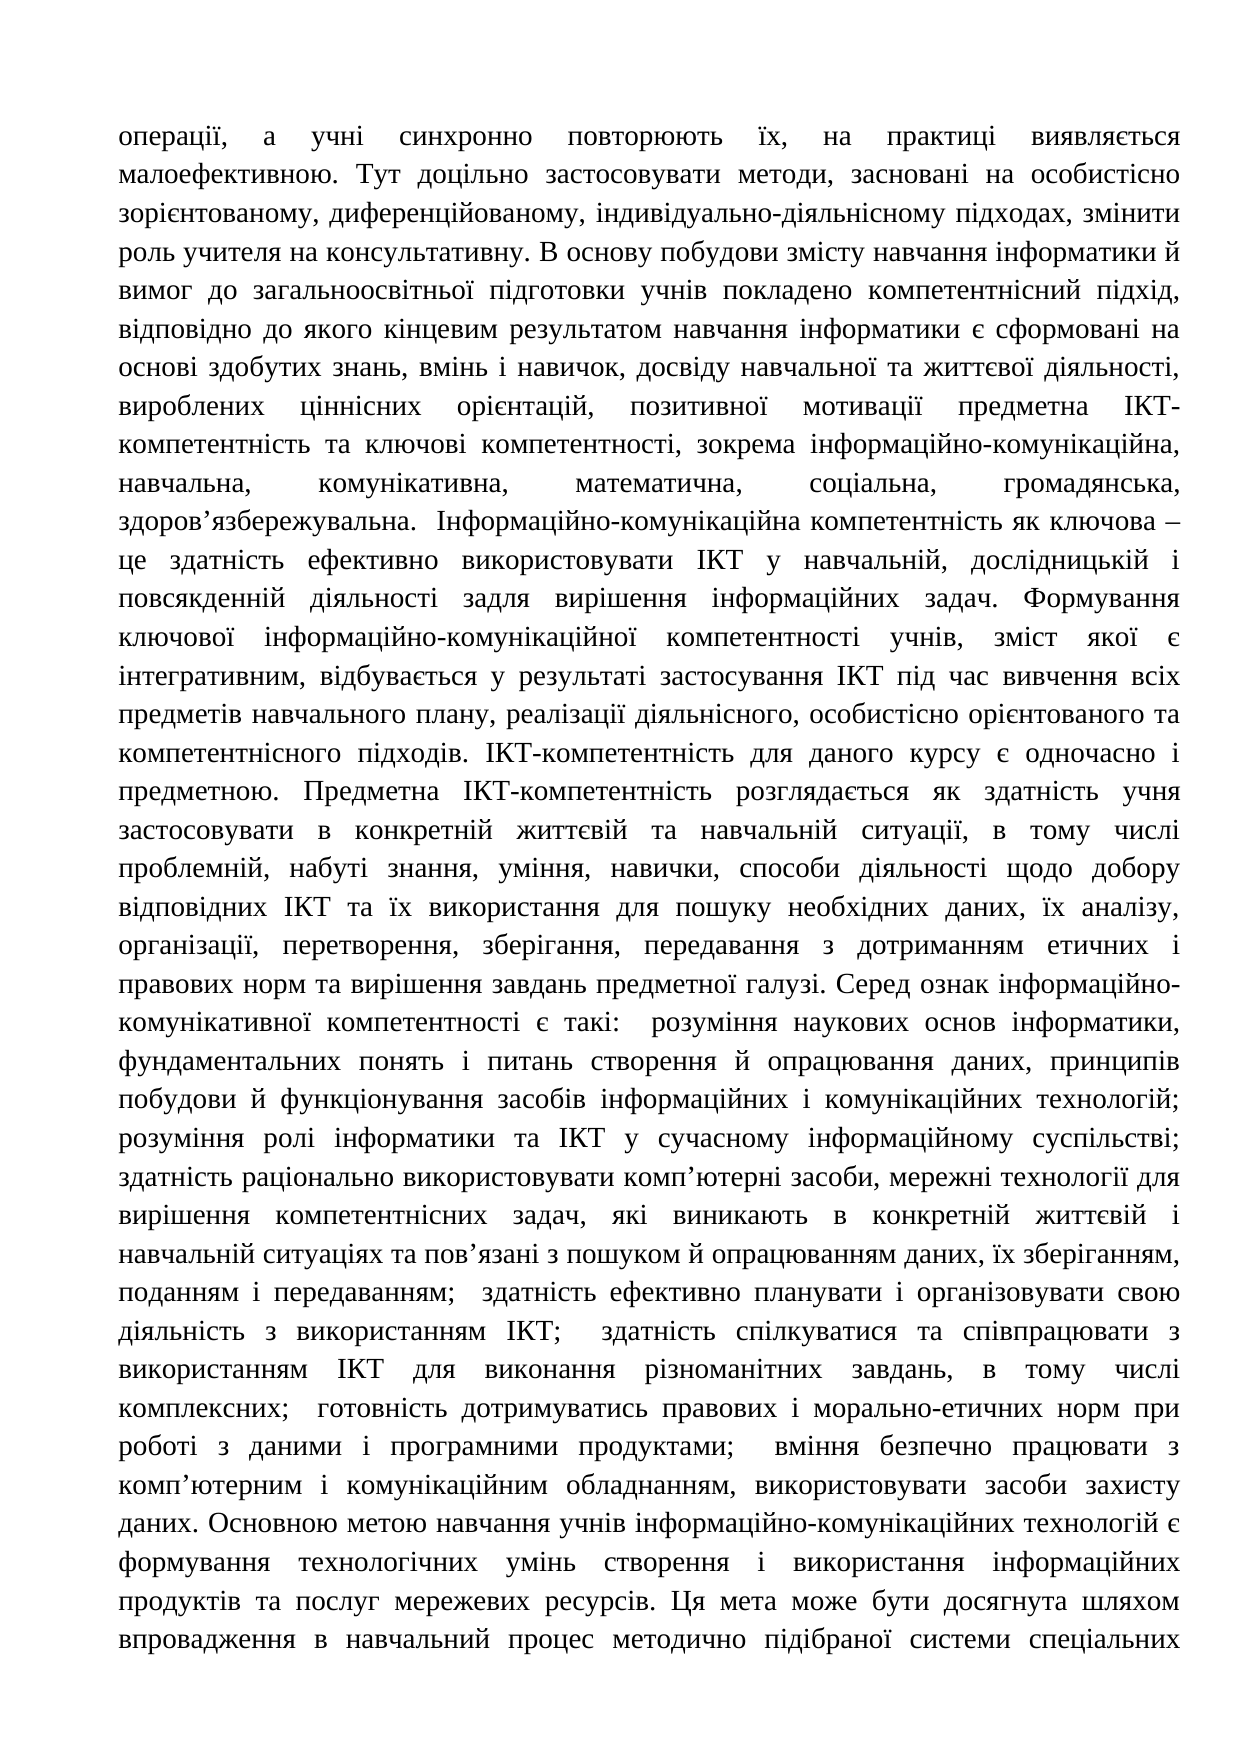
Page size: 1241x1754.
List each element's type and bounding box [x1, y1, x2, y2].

text [118, 118, 1181, 1655]
